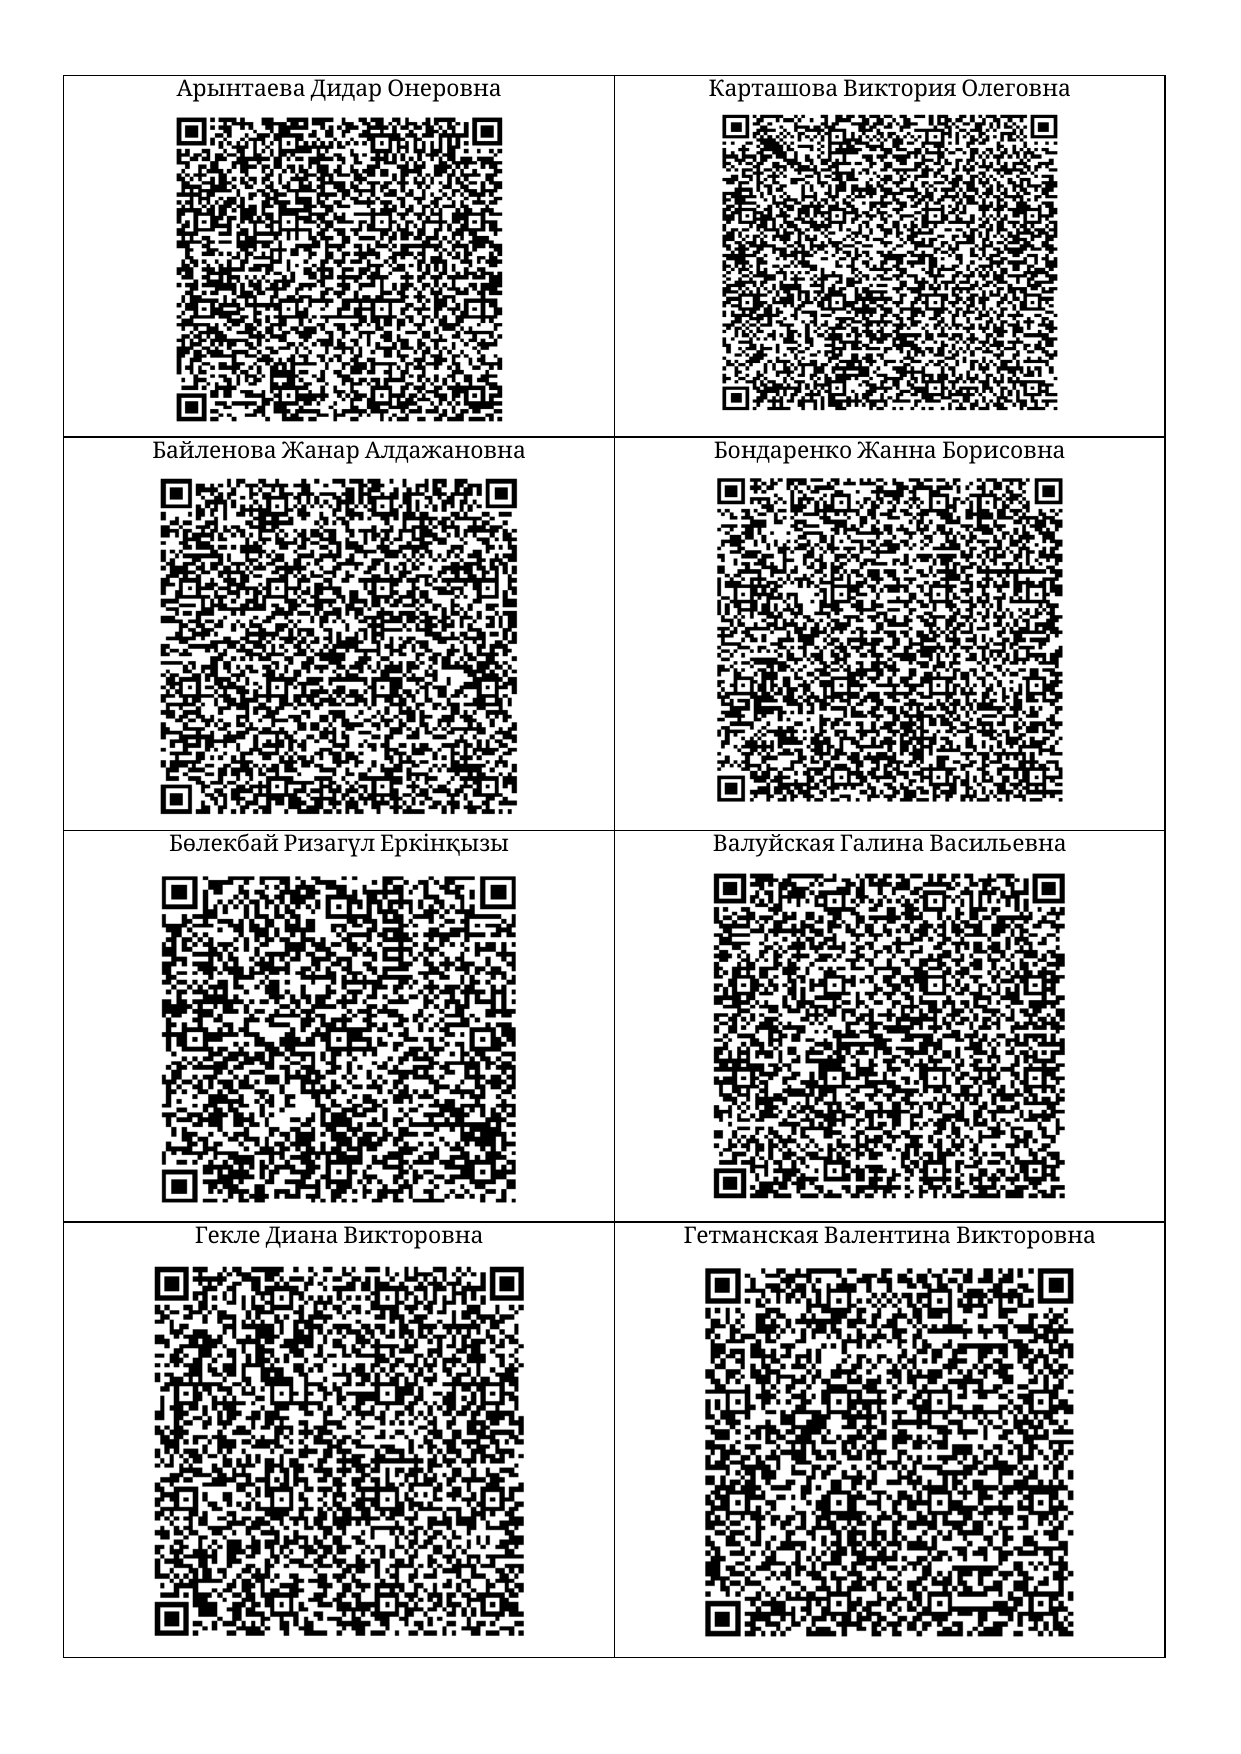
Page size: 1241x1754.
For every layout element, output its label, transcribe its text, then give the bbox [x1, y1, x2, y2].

table_cell Гетманская Валентина Викторовна [615, 1223, 1164, 1657]
picture [708, 102, 1072, 423]
table_cell Байленова Жанар Алдажановна [64, 438, 614, 830]
table_cell Арынтаева Дидар Онеровна [64, 76, 614, 436]
picture [160, 102, 518, 437]
picture [144, 463, 534, 830]
table_cell Гекле Диана Викторовна [64, 1223, 614, 1657]
table_cell Бондаренко Жанна Борисовна [615, 438, 1164, 830]
table_cell Валуйская Галина Васильевна [615, 831, 1164, 1221]
picture [136, 1248, 543, 1655]
table_cell Карташова Виктория Олеговна [615, 76, 1164, 436]
picture [701, 463, 1079, 817]
picture [141, 857, 537, 1222]
table_cell Бөлекбай Ризагүл Еркінқызы [64, 831, 614, 1221]
picture [685, 1248, 1094, 1657]
picture [696, 857, 1083, 1215]
